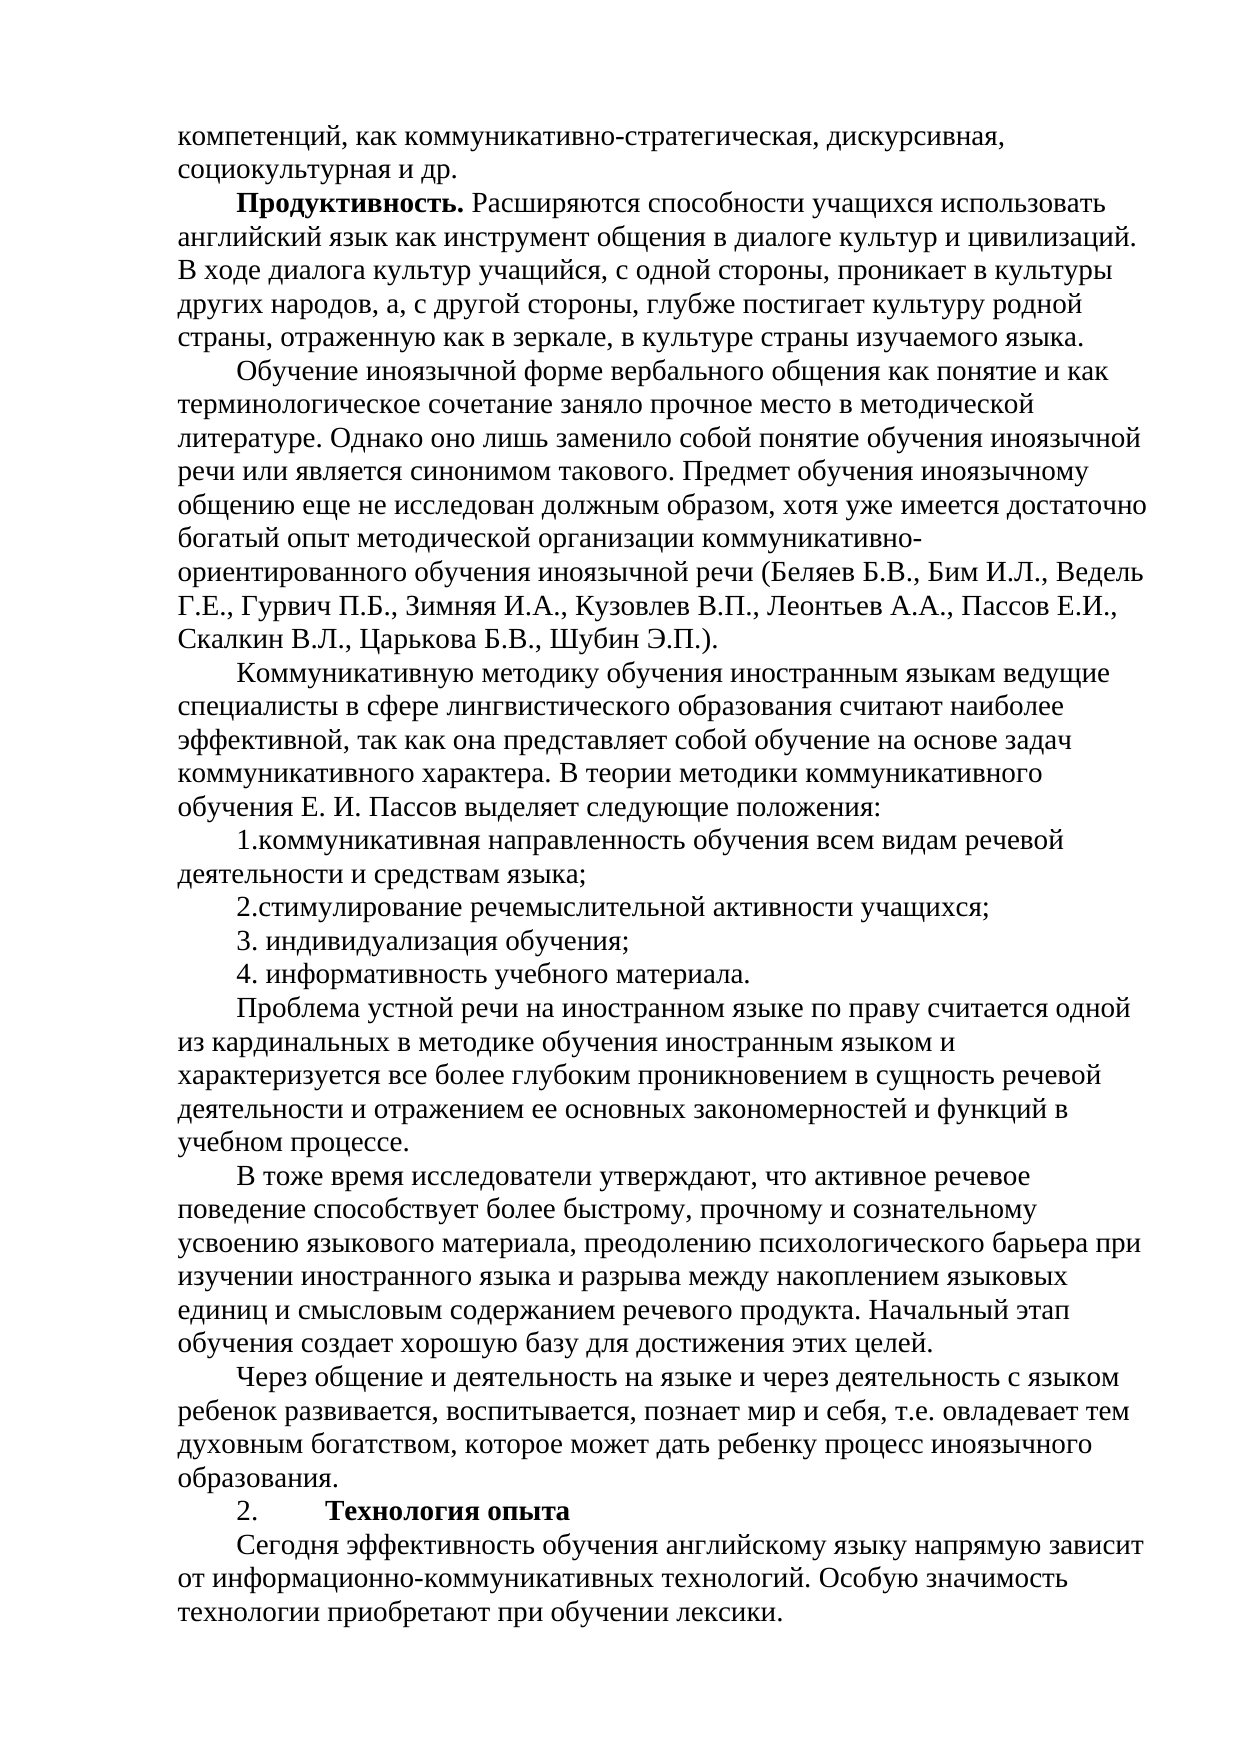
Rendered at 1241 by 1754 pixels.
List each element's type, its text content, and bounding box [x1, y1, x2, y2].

text 4. информативность учебного материала. [177, 957, 1152, 990]
text Через общение и деятельность на языке и через деятельность с языком ребенок развивается, воспитывается, познает мир и себя, т.е. овладевает тем духовным богатством, которое может дать ребенку процесс иноязычного образования. [177, 1359, 1152, 1493]
text 1.коммуникативная направленность обучения всем видам речевой деятельности и средствам языка; [177, 822, 1152, 889]
text Коммуникативную методику обучения иностранным языкам ведущие специалисты в сфере лингвистического образования считают наиболее эффективной, так как она представляет собой обучение на основе задач коммуникативного характера. В теории методики коммуникативного обучения Е. И. Пассов выделяет следующие положения: [177, 655, 1152, 822]
text Проблема устной речи на иностранном языке по праву считается одной из кардинальных в методике обучения иностранным языком и характеризуется все более глубоким проникновением в сущность речевой деятельности и отражением ее основных закономерностей и функций в учебном процессе. [177, 990, 1152, 1158]
text Обучение иноязычной форме вербального общения как понятие и как терминологическое сочетание заняло прочное место в методической литературе. Однако оно лишь заменило собой понятие обучения иноязычной речи или является синонимом такового. Предмет обучения иноязычному общению еще не исследован должным образом, хотя уже имеется достаточно богатый опыт методической организации коммуникативно-ориентированного обучения иноязычной речи (Беляев Б.В., Бим И.Л., Ведель Г.Е., Гурвич П.Б., Зимняя И.А., Кузовлев В.П., Леонтьев А.А., Пассов Е.И., Скалкин В.Л., Царькова Б.В., Шубин Э.П.). [177, 353, 1152, 655]
text В тоже время исследователи утверждают, что активное речевое поведение способствует более быстрому, прочному и сознательному усвоению языкового материала, преодолению психологического барьера при изучении иностранного языка и разрыва между накоплением языковых единиц и смысловым содержанием речевого продукта. Начальный этап обучения создает хорошую базу для достижения этих целей. [177, 1158, 1152, 1359]
text Продуктивность. Расширяются способности учащихся использовать английский язык как инструмент общения в диалоге культур и цивилизаций. В ходе диалога культур учащийся, с одной стороны, проникает в культуры других народов, а, с другой стороны, глубже постигает культуру родной страны, отраженную как в зеркале, в культуре страны изучаемого языка. [177, 185, 1152, 353]
text 2.стимулирование речемыслительной активности учащихся; [177, 889, 1152, 923]
list Технология опыта [177, 1493, 1152, 1527]
text Сегодня эффективность обучения английскому языку напрямую зависит от информационно-коммуникативных технологий. Особую значимость технологии приобретают при обучении лексики. [177, 1527, 1152, 1627]
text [177, 118, 1152, 185]
text 3. индивидуализация обучения; [177, 923, 1152, 957]
